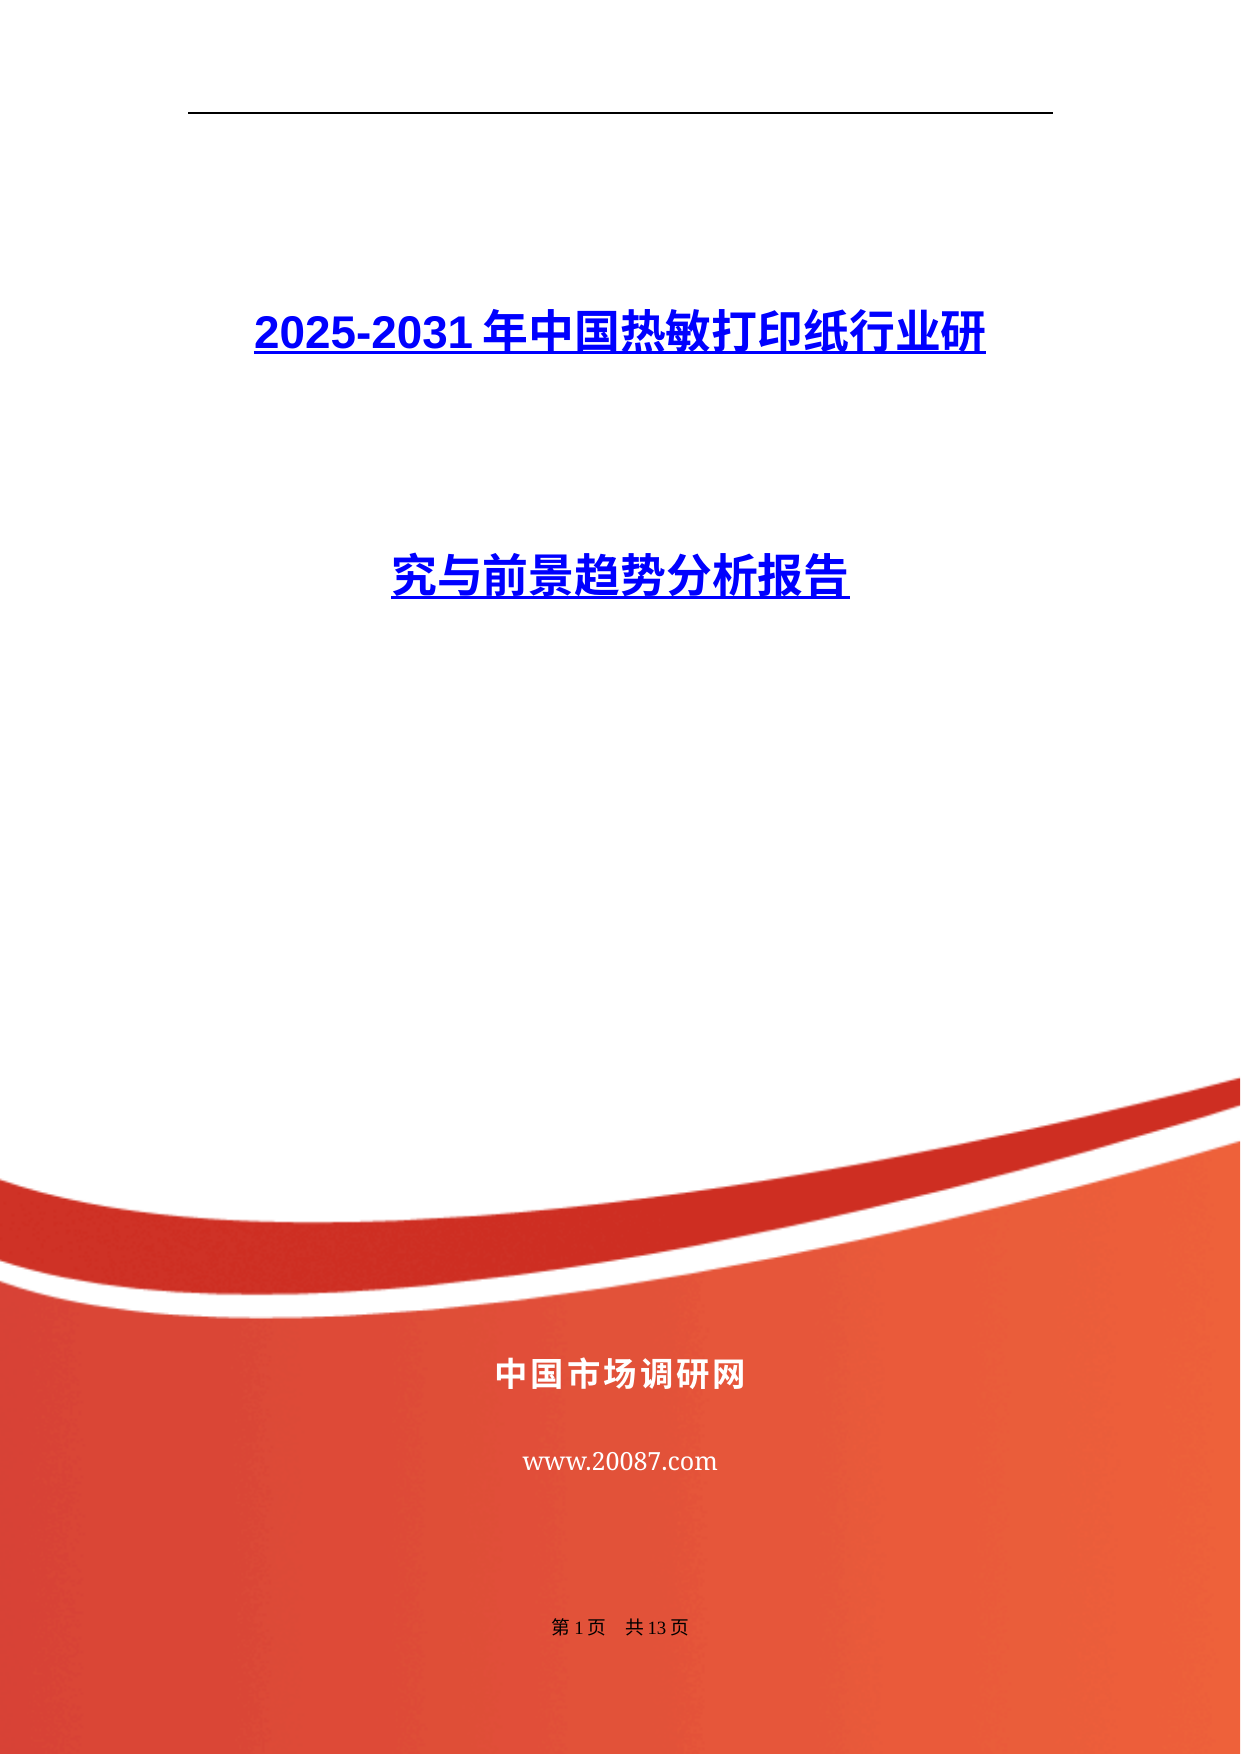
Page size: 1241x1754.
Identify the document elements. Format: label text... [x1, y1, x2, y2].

table_header 2025-2031年中国热敏打印纸行业研究与前景趋势分析报告 [188, 207, 1053, 773]
text www.20087.com [187, 1428, 1053, 1493]
picture [0, 1006, 1241, 1754]
subtitle 中国市场调研网 [187, 1339, 1053, 1404]
